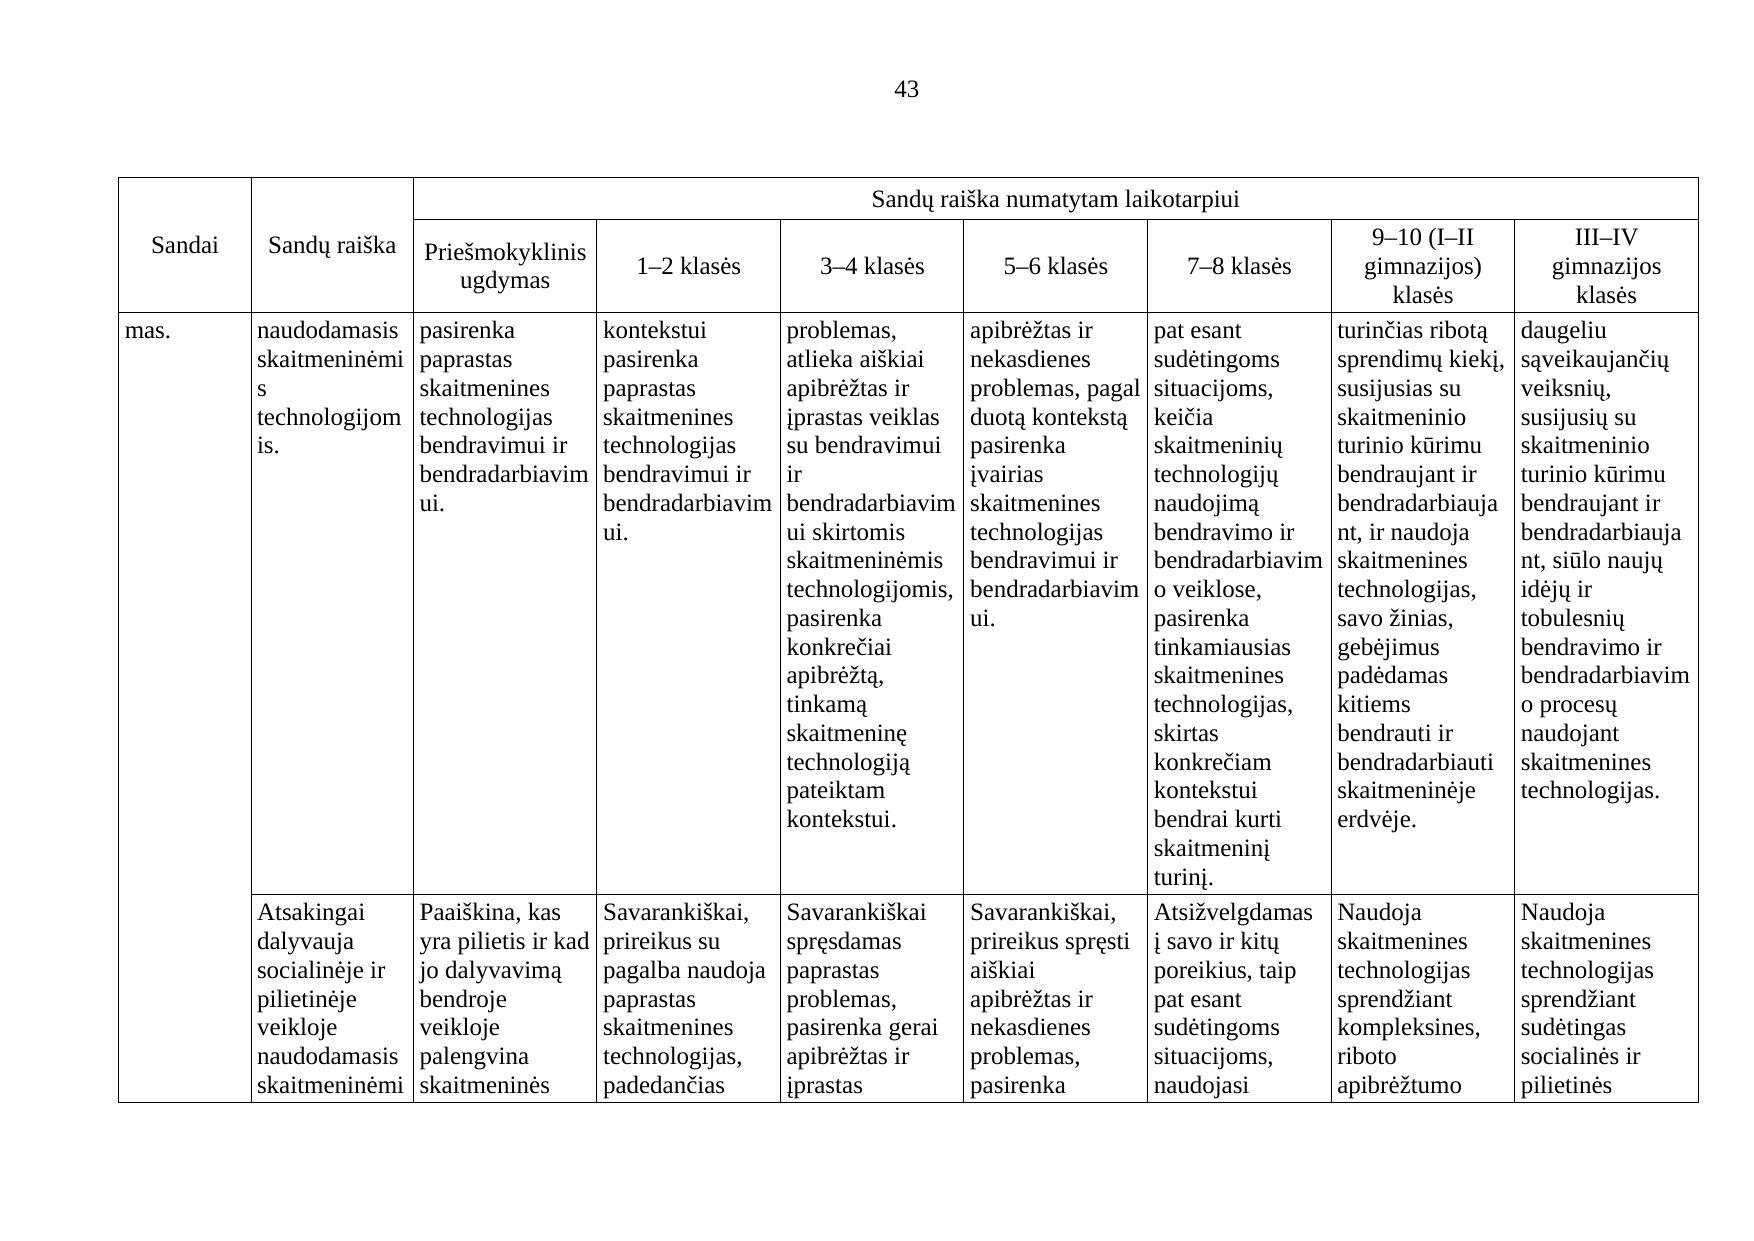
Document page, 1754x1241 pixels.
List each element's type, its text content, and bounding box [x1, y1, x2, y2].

table_cell Bendrauja ir bendradarbiauja naudodamasis skaitmeninėmis technologijomis. [252, 313, 413, 893]
table_header Sandų raiška numatytam laikotarpiui [414, 178, 1698, 218]
table_cell Savarankiškai, prireikus su pagalba, duotam kontekstui pasirenka paprastas skaitmenines technologijas bendravimui ir bendradarbiavimui. [597, 313, 780, 893]
table_header Sandai [119, 178, 251, 312]
table_cell 3–4 klasės [781, 220, 963, 312]
table_cell Skaitmeninis komunikavimas. [119, 313, 251, 1102]
table_cell Savarankiškai, prireikus su pagalba naudoja paprastas skaitmenines technologijas, padedančias dalyvauti bendroje veikloje. [597, 895, 780, 1102]
table_cell 5–6 klasės [964, 220, 1147, 312]
table_cell Priešmokyklinis ugdymas [414, 220, 596, 312]
table_cell III–IV gimnazijos klasės [1515, 220, 1698, 312]
table_header Sandų raiška [252, 178, 413, 312]
table_cell Su pagalba konkrečiam kontekstui pasirenka paprastas skaitmenines technologijas bendravimui ir bendradarbiavimui. [414, 313, 596, 893]
table_cell 9–10 (I–II gimnazijos) klasės [1332, 220, 1514, 312]
table_cell 7–8 klasės [1148, 220, 1331, 312]
table_cell Atsakingai dalyvauja socialinėje ir pilietinėje veikloje naudodamasis skaitmeninėmis technologijomis. [252, 895, 413, 1102]
table_cell 1–2 klasės [597, 220, 780, 312]
